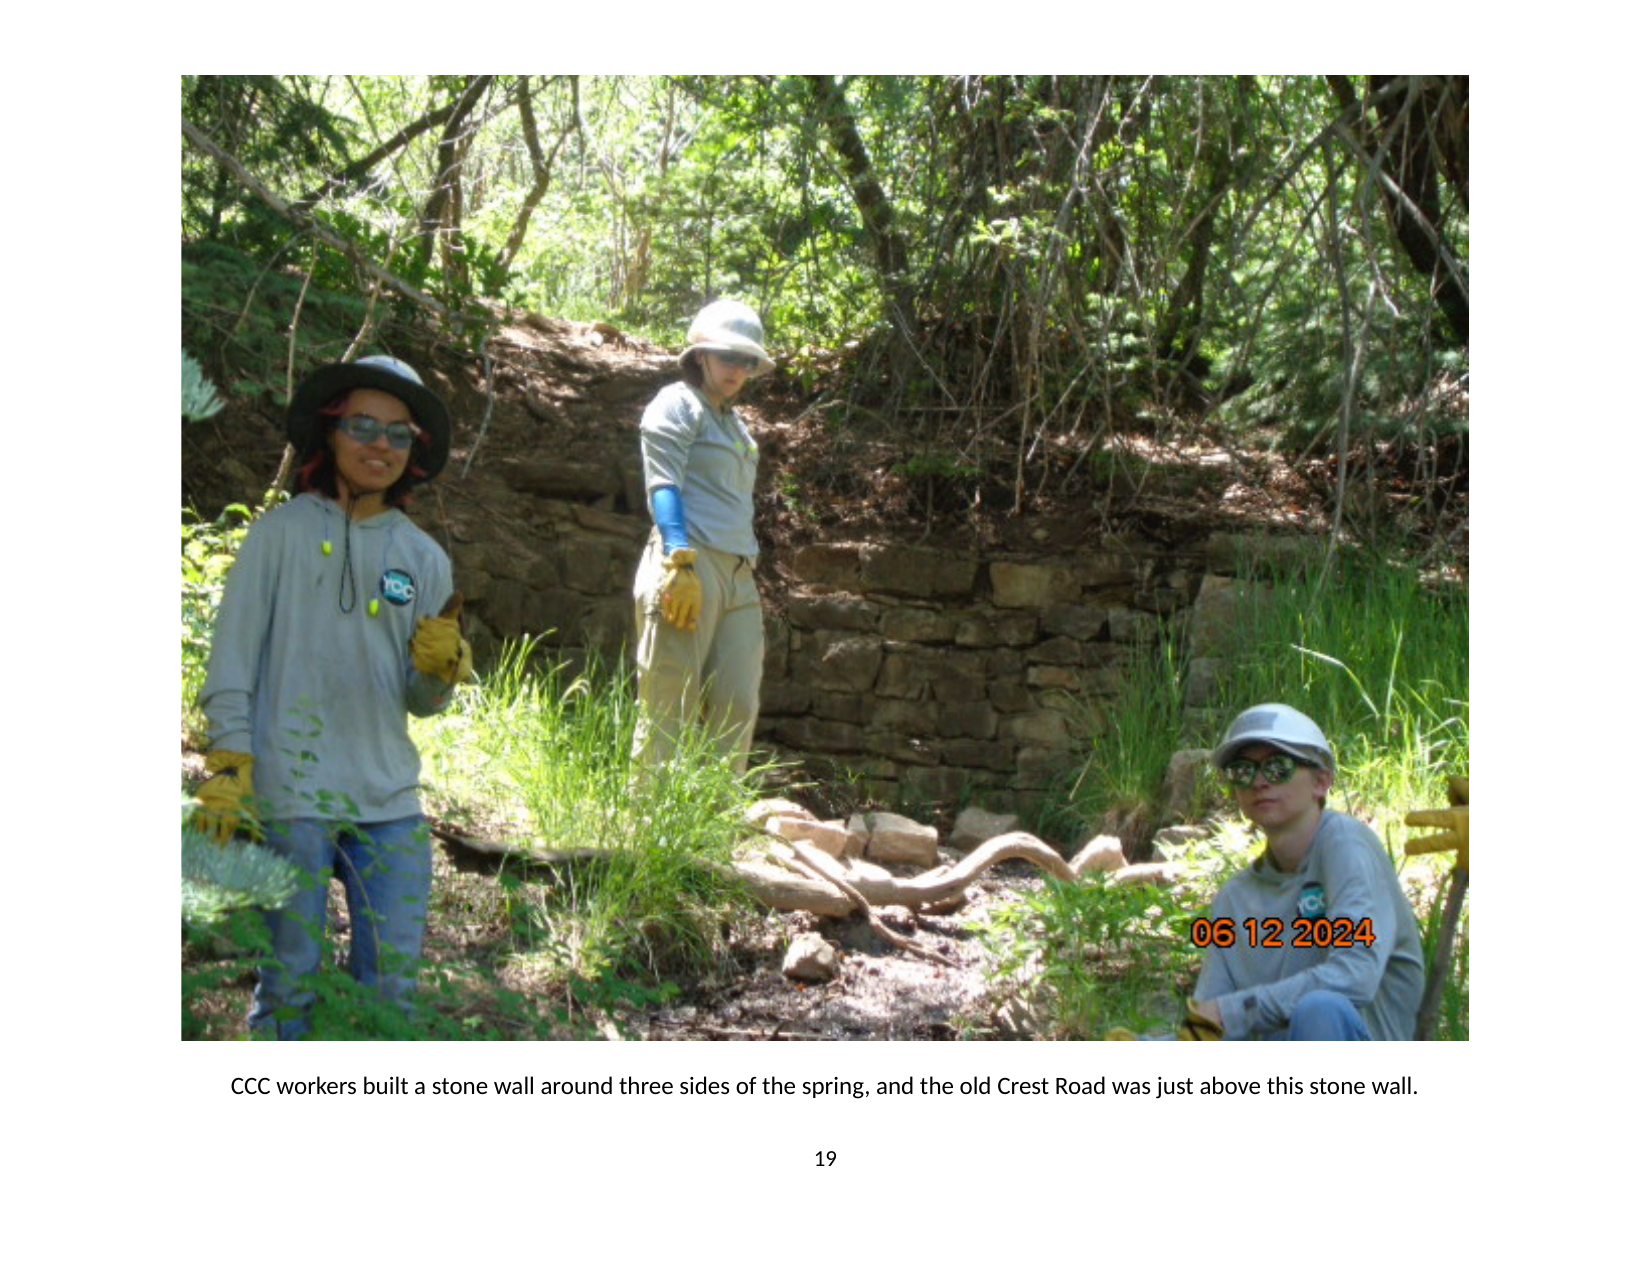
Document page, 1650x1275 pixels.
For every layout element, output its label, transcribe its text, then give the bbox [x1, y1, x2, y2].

text CCC workers built a stone wall around three sides of the spring, and the old Crest Road was just above this stone wall. [75, 1070, 1575, 1100]
picture [181, 75, 1469, 1041]
